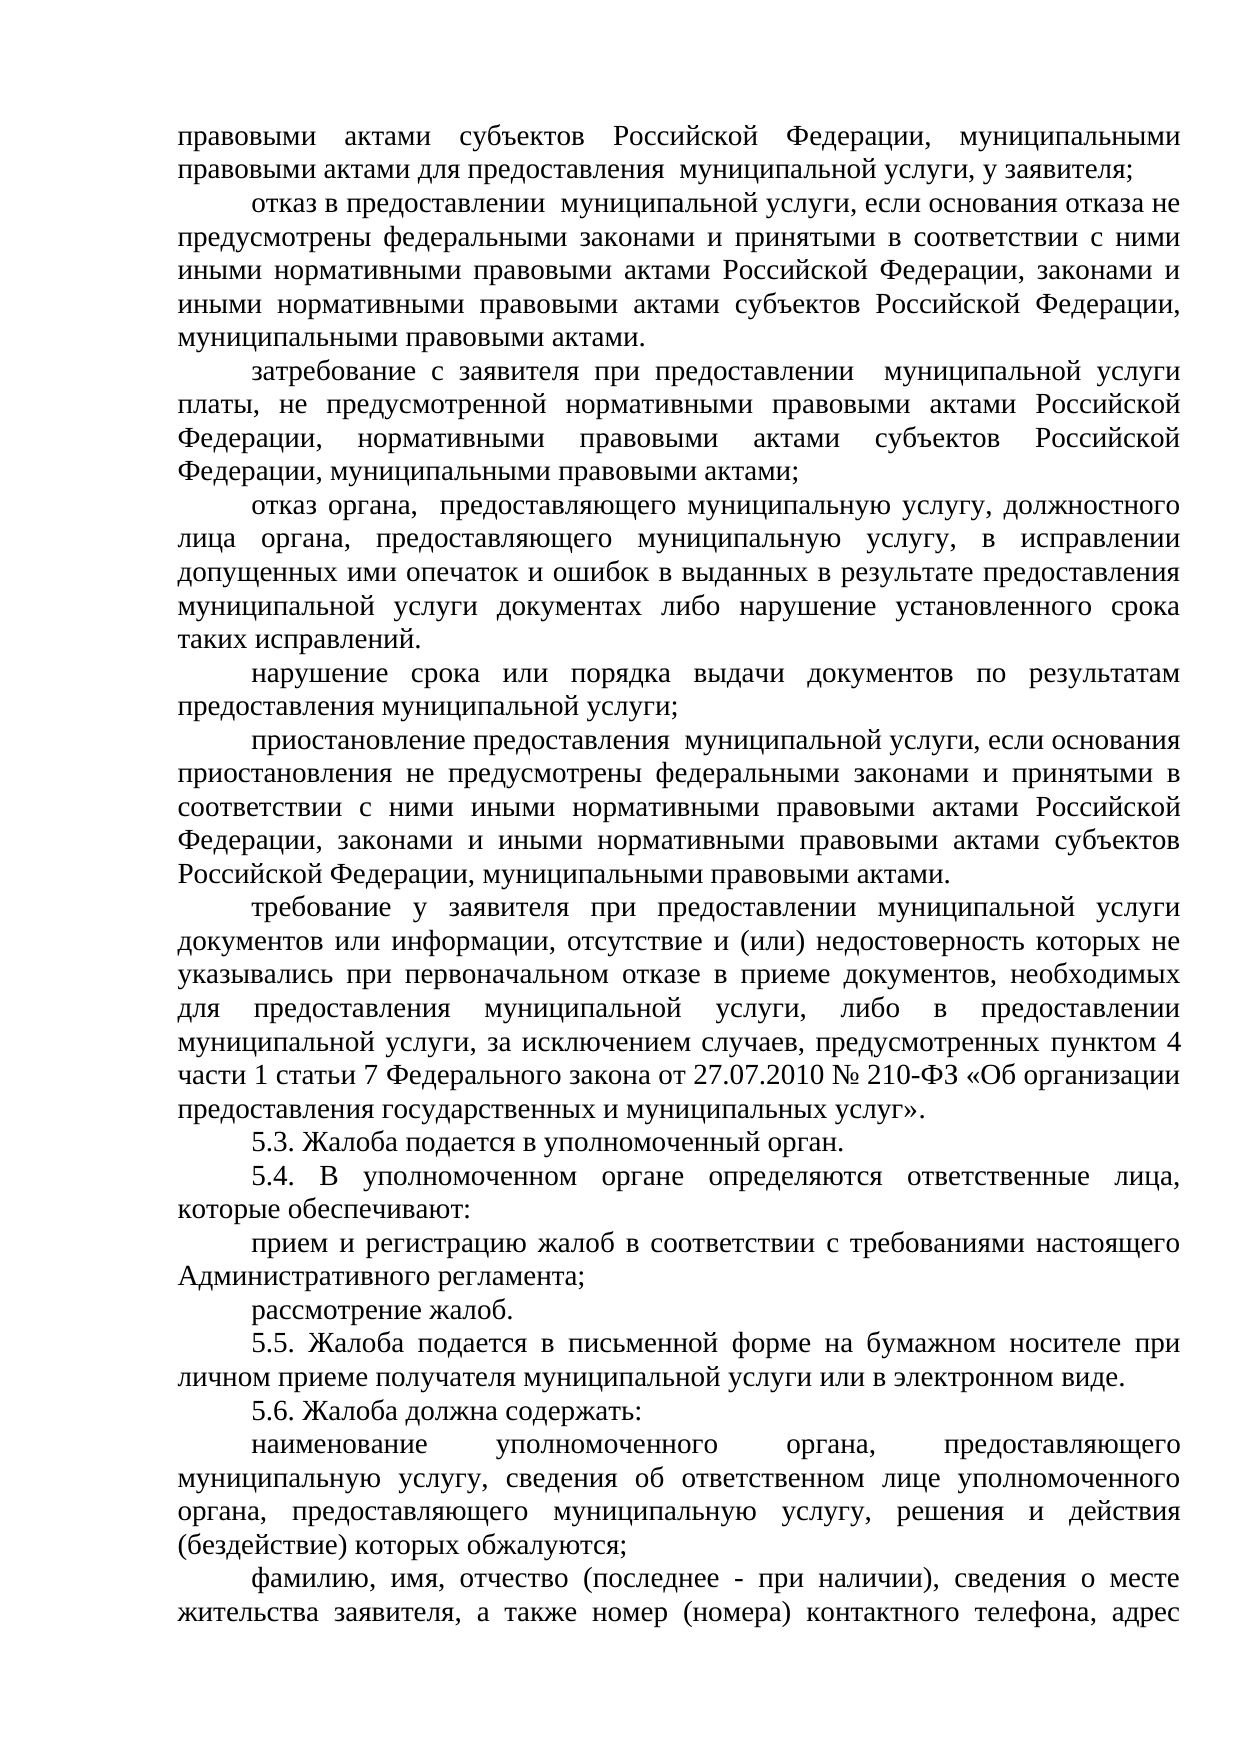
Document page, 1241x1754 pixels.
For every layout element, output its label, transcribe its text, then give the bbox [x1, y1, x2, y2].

text требование у заявителя при предоставлении муниципальной услуги документов или информации, отсутствие и (или) недостоверность которых не указывались при первоначальном отказе в приеме документов, необходимых для предоставления муниципальной услуги, либо в предоставлении муниципальной услуги, за исключением случаев, предусмотренных пунктом 4 части 1 статьи 7 Федерального закона от 27.07.2010 № 210-ФЗ «Об организации предоставления государственных и муниципальных услуг». [177, 889, 1181, 1124]
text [177, 1560, 1181, 1627]
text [177, 118, 1181, 185]
text отказ органа, предоставляющего муниципальную услугу, должностного лица органа, предоставляющего муниципальную услугу, в исправлении допущенных ими опечаток и ошибок в выданных в результате предоставления муниципальной услуги документах либо нарушение установленного срока таких исправлений. [177, 487, 1181, 655]
text рассмотрение жалоб. [177, 1292, 1181, 1326]
text 5.6. Жалоба должна содержать: [177, 1393, 1181, 1426]
text приостановление предоставления муниципальной услуги, если основания приостановления не предусмотрены федеральными законами и принятыми в соответствии с ними иными нормативными правовыми актами Российской Федерации, законами и иными нормативными правовыми актами субъектов Российской Федерации, муниципальными правовыми актами. [177, 722, 1181, 889]
text 5.5. Жалоба подается в письменной форме на бумажном носителе при личном приеме получателя муниципальной услуги или в электронном виде. [177, 1326, 1181, 1393]
text затребование с заявителя при предоставлении муниципальной услуги платы, не предусмотренной нормативными правовыми актами Российской Федерации, нормативными правовыми актами субъектов Российской Федерации, муниципальными правовыми актами; [177, 353, 1181, 487]
text отказ в предоставлении муниципальной услуги, если основания отказа не предусмотрены федеральными законами и принятыми в соответствии с ними иными нормативными правовыми актами Российской Федерации, законами и иными нормативными правовыми актами субъектов Российской Федерации, муниципальными правовыми актами. [177, 185, 1181, 353]
text 5.3. Жалоба подается в уполномоченный орган. [177, 1124, 1181, 1158]
text нарушение срока или порядка выдачи документов по результатам предоставления муниципальной услуги; [177, 655, 1181, 722]
text наименование уполномоченного органа, предоставляющего муниципальную услугу, сведения об ответственном лице уполномоченного органа, предоставляющего муниципальную услугу, решения и действия (бездействие) которых обжалуются; [177, 1426, 1181, 1560]
text прием и регистрацию жалоб в соответствии с требованиями настоящего Административного регламента; [177, 1225, 1181, 1292]
text 5.4. В уполномоченном органе определяются ответственные лица, которые обеспечивают: [177, 1158, 1181, 1225]
